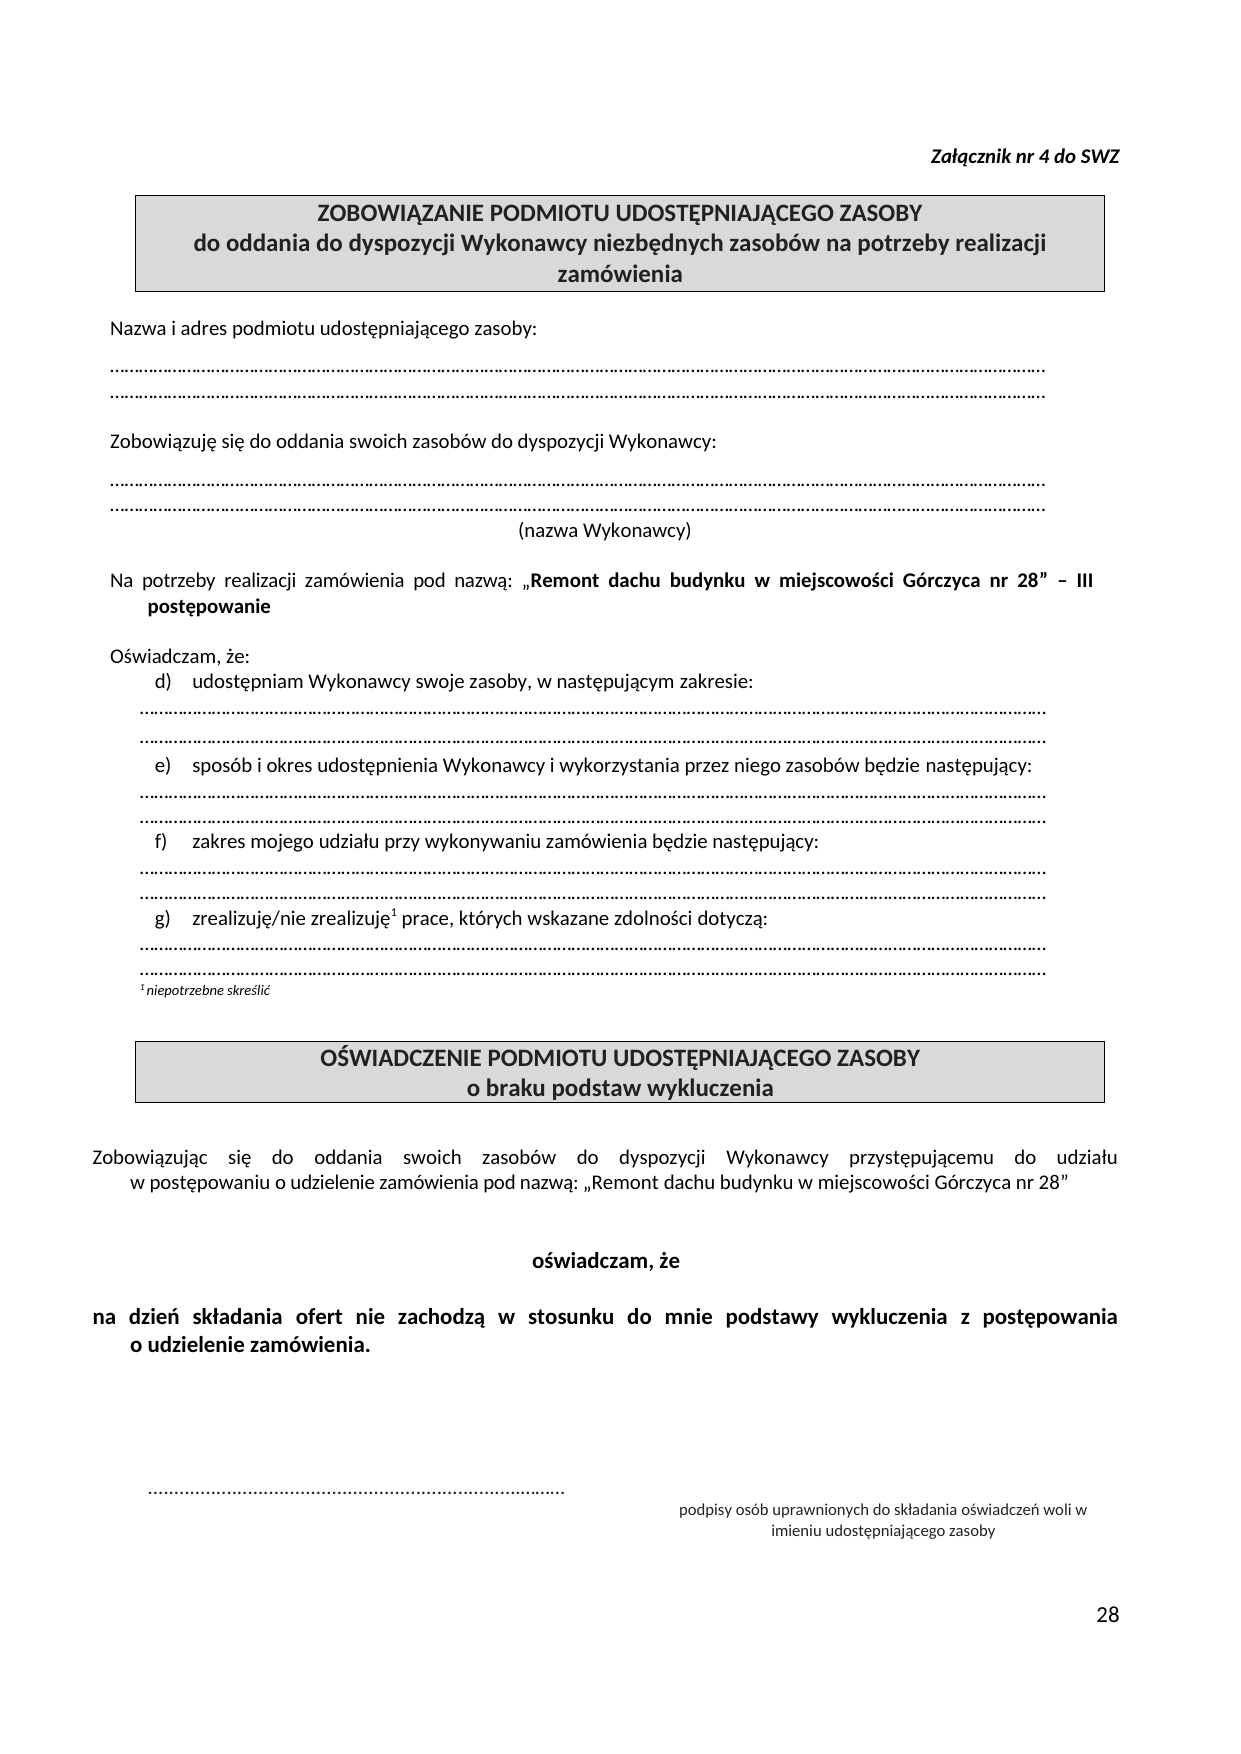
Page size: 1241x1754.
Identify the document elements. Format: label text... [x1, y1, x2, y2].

text na dzień składania ofert nie zachodzą w stosunku do mnie podstawy wykluczenia z postępowania o udzielenie zamówienia. [92, 1302, 1119, 1358]
text ……………………………………………………………………………………………………………………………………………………………………… [139, 956, 1119, 981]
text ……………………………………………………………………………………………………………………………………………………………………… [139, 723, 1119, 749]
text …………………………………………………………………………………………………………………………………………………………………………… [110, 466, 1119, 492]
text …………………………………………………………………………………………………………………………………………………………………………… [110, 378, 1119, 403]
text Nazwa i adres podmiotu udostępniającego zasoby: [110, 315, 1119, 340]
text oświadczam, że [92, 1246, 1119, 1274]
text .......................................................................……... [110, 1474, 1119, 1499]
text ……………………………………………………………………………………………………………………………………………………………………… [139, 778, 1119, 803]
list sposób i okres udostępnienia Wykonawcy i wykorzystania przez niego zasobów będzie następujący: [154, 753, 1119, 778]
list udostępniam Wykonawcy swoje zasoby, w następującym zakresie: [154, 669, 1119, 694]
text Zobowiązując się do oddania swoich zasobów do dyspozycji Wykonawcy przystępującemu do udziału w postępowaniu o udzielenie zamówienia pod nazwą: „Remont dachu budynku w miejscowości Górczyca nr 28” [92, 1144, 1119, 1195]
text Oświadczam, że: [110, 643, 1119, 668]
list zakres mojego udziału przy wykonywaniu zamówienia będzie następujący: [154, 829, 1119, 854]
text ……………………………………………………………………………………………………………………………………………………………………… [139, 694, 1119, 719]
text ……………………………………………………………………………………………………………………………………………………………………… [139, 930, 1119, 956]
list zrealizuję/nie zrealizuję1 prace, których wskazane zdolności dotyczą: [154, 905, 1119, 930]
text 1 niepotrzebne skreślić [139, 981, 1119, 999]
text podpisy osób uprawnionych do składania oświadczeń woli w imieniu udostępniającego zasoby [679, 1499, 1090, 1540]
text ……………………………………………………………………………………………………………………………………………………………………… [139, 879, 1119, 905]
text …………………………………………………………………………………………………………………………………………………………………………… [110, 492, 1119, 517]
text Załącznik nr 4 do SWZ [85, 144, 1119, 169]
text ……………………………………………………………………………………………………………………………………………………………………… [139, 803, 1119, 829]
text …………………………………………………………………………………………………………………………………………………………………………… [110, 352, 1119, 378]
text ……………………………………………………………………………………………………………………………………………………………………… [139, 854, 1119, 879]
text (nazwa Wykonawcy) [147, 517, 1062, 542]
text Na potrzeby realizacji zamówienia pod nazwą: „Remont dachu budynku w miejscowości Górczyca nr 28” – III postępowanie [110, 567, 1093, 618]
text Zobowiązuję się do oddania swoich zasobów do dyspozycji Wykonawcy: [110, 428, 1119, 453]
